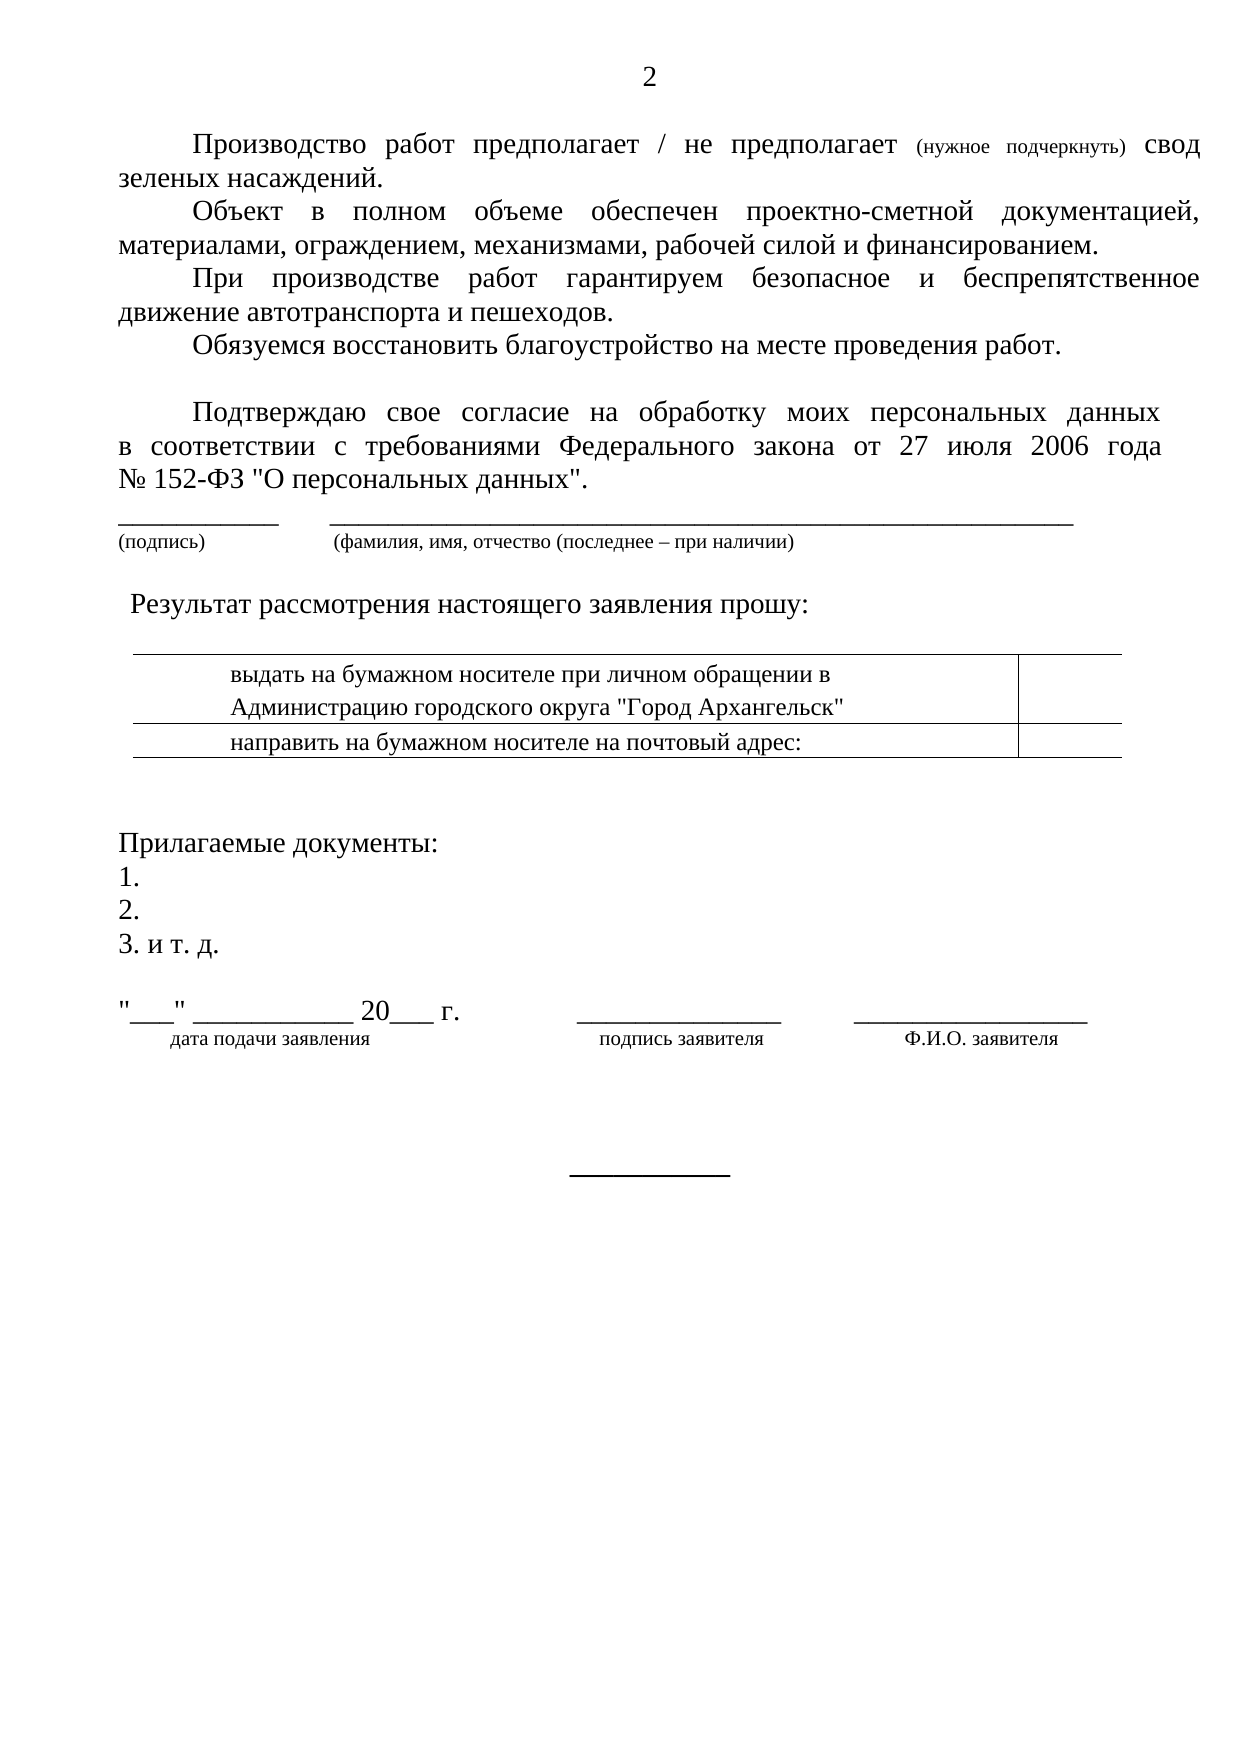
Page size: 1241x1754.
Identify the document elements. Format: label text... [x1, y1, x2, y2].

text Объект в полном объеме обеспечен проектно-сметной документацией, материалами, ограждением, механизмами, рабочей силой и финансированием. [118, 193, 1200, 260]
text 2. [118, 892, 1181, 926]
text Подтверждаю свое согласие на обработку моих персональных данных в соответствии с требованиями Федерального закона от 27 июля 2006 года № 152-ФЗ "О персональных данных". [118, 394, 1181, 495]
text Обязуемся восстановить благоустройство на месте проведения работ. [118, 327, 1200, 361]
text 1. [118, 859, 1181, 892]
text дата подачи заявления подпись заявителя Ф.И.О. заявителя [118, 1026, 1181, 1050]
table_cell [1019, 724, 1122, 757]
table_header [1019, 655, 1122, 722]
text Производство работ предполагает / не предполагает (нужное подчеркнуть) свод зеленых насаждений. [118, 126, 1200, 193]
text Прилагаемые документы: [118, 825, 1181, 859]
text ___________ ___________________________________________________ (подпись) (фамилия, имя, отчество (последнее – при наличии) [118, 495, 1181, 553]
table_header выдать на бумажном носителе при личном обращении в Администрацию городского округа "Город Архангельск" [133, 655, 1018, 722]
text 3. и т. д. [118, 926, 1181, 959]
text "___" ___________ 20___ г. ______________ ________________ [118, 993, 1181, 1026]
text При производстве работ гарантируем безопасное и беспрепятственное движение автотранспорта и пешеходов. [118, 260, 1200, 327]
text Результат рассмотрения настоящего заявления прошу: [130, 586, 1181, 620]
text ___________ [118, 1147, 1181, 1180]
table_cell направить на бумажном носителе на почтовый адрес: [133, 724, 1018, 757]
